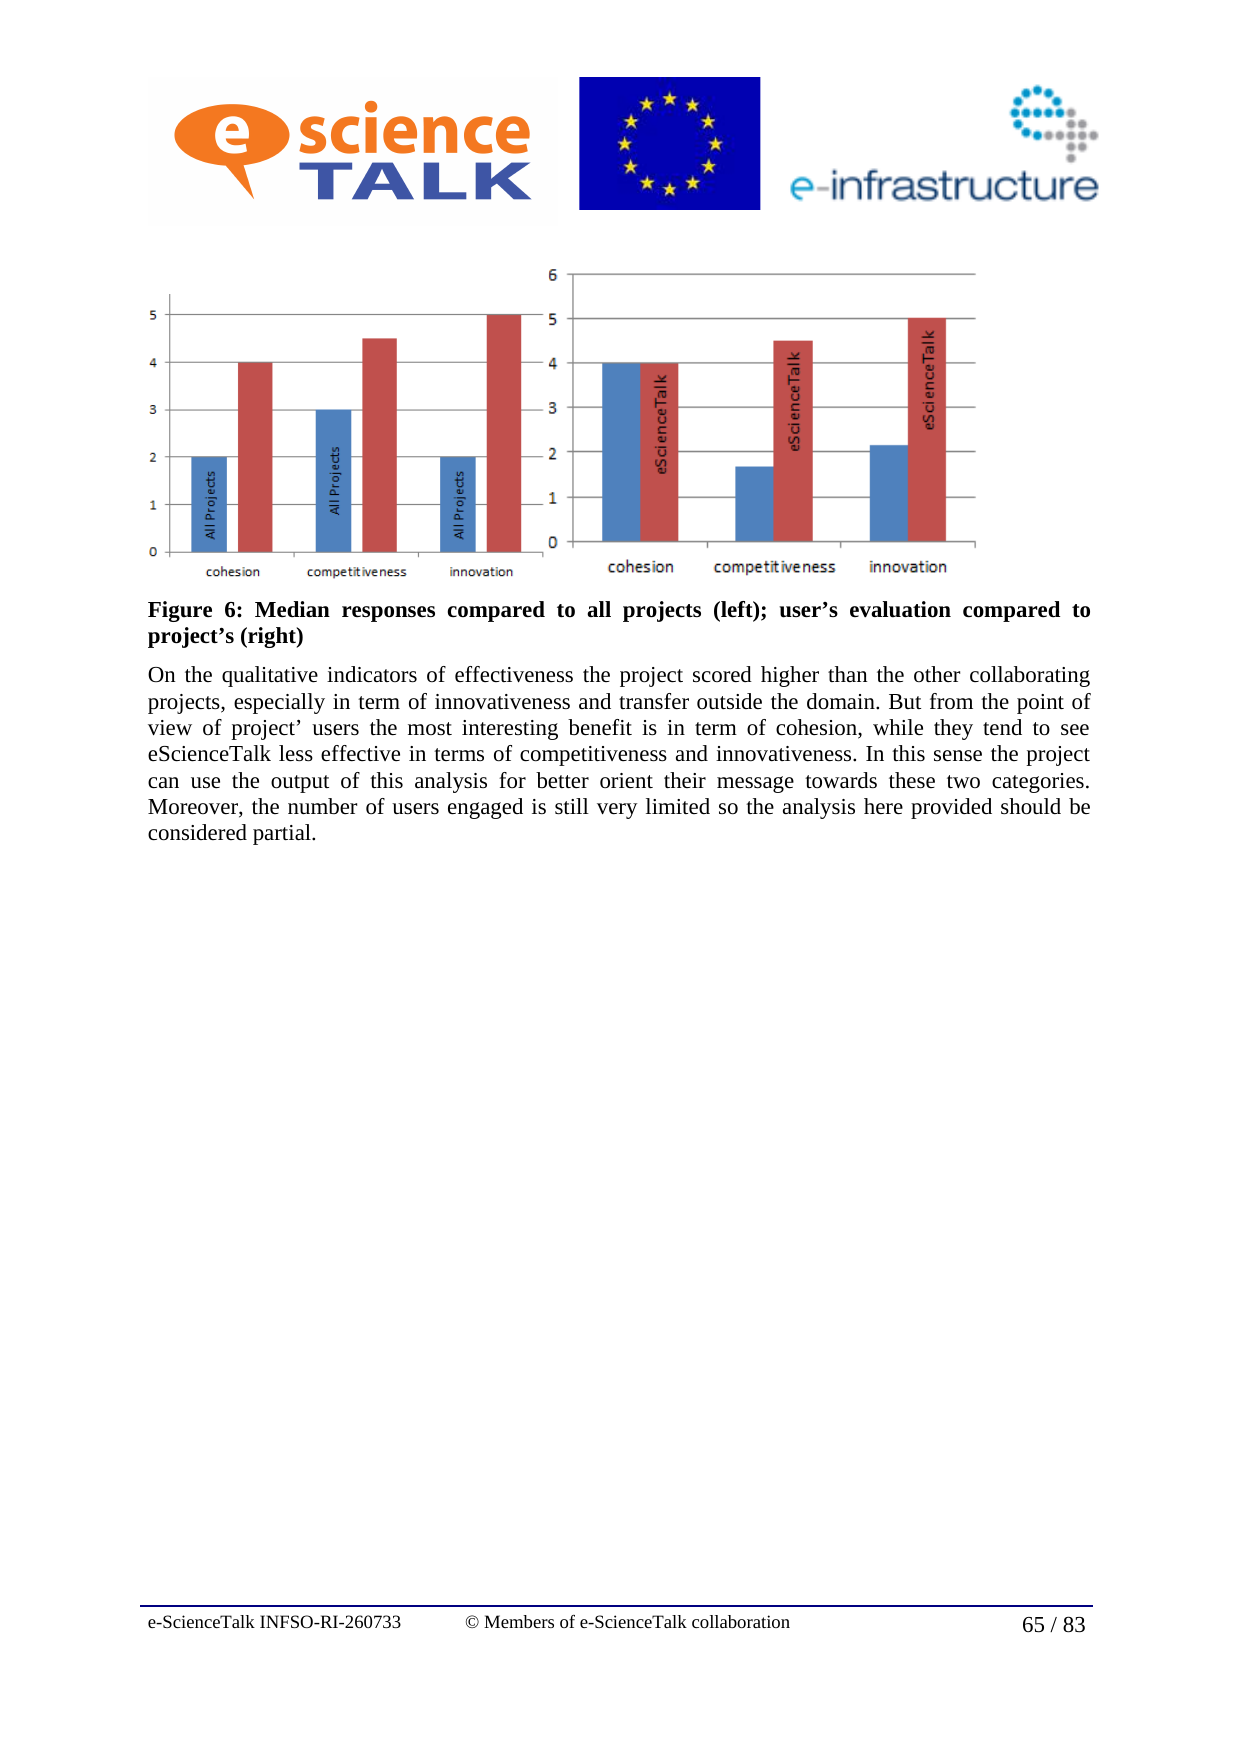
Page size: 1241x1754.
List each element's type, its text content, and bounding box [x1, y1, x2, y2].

picture [147, 77, 559, 226]
text On the qualitative indicators of effectiveness the project scored higher than the other collaborating projects, especially in term of innovativeness and transfer outside the domain. But from the point of view of project’ users the most interesting benefit is in term of cohesion, while they tend to see eScienceTalk less effective in terms of competitiveness and innovativeness. In this sense the project can use the output of this analysis for better orient their message towards these two categories. Moreover, the number of users engaged is still very limited so the analysis here provided should be considered partial. [148, 661, 1092, 846]
text Figure 6: Median responses compared to all projects (left); user’s evaluation compared to project’s (right) [148, 596, 1092, 649]
picture [783, 77, 1107, 210]
picture [579, 77, 761, 210]
picture [147, 268, 991, 584]
